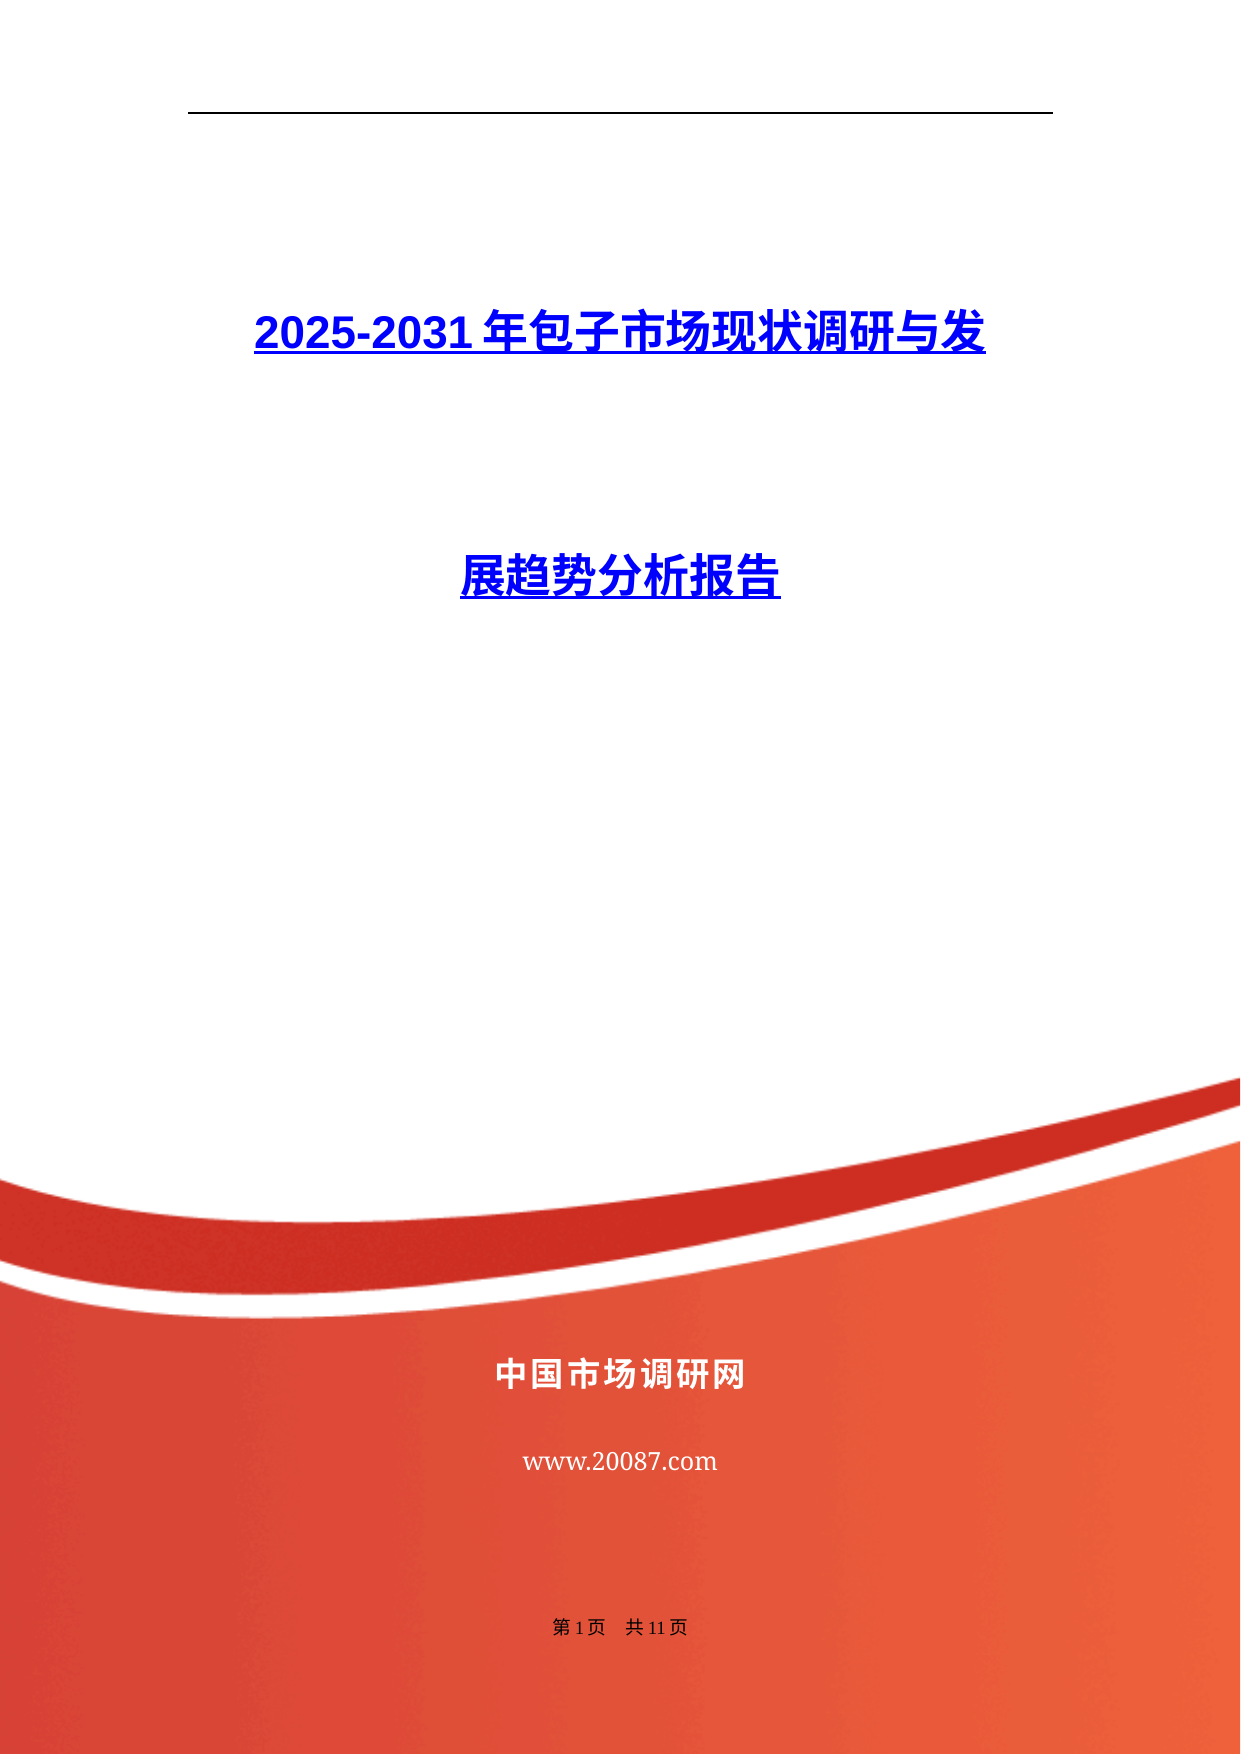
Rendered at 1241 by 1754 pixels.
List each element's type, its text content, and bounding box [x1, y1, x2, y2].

subtitle 中国市场调研网 [187, 1339, 1053, 1404]
text www.20087.com [187, 1428, 1053, 1493]
picture [0, 1006, 1241, 1754]
table_header 2025-2031年包子市场现状调研与发展趋势分析报告 [188, 207, 1053, 773]
